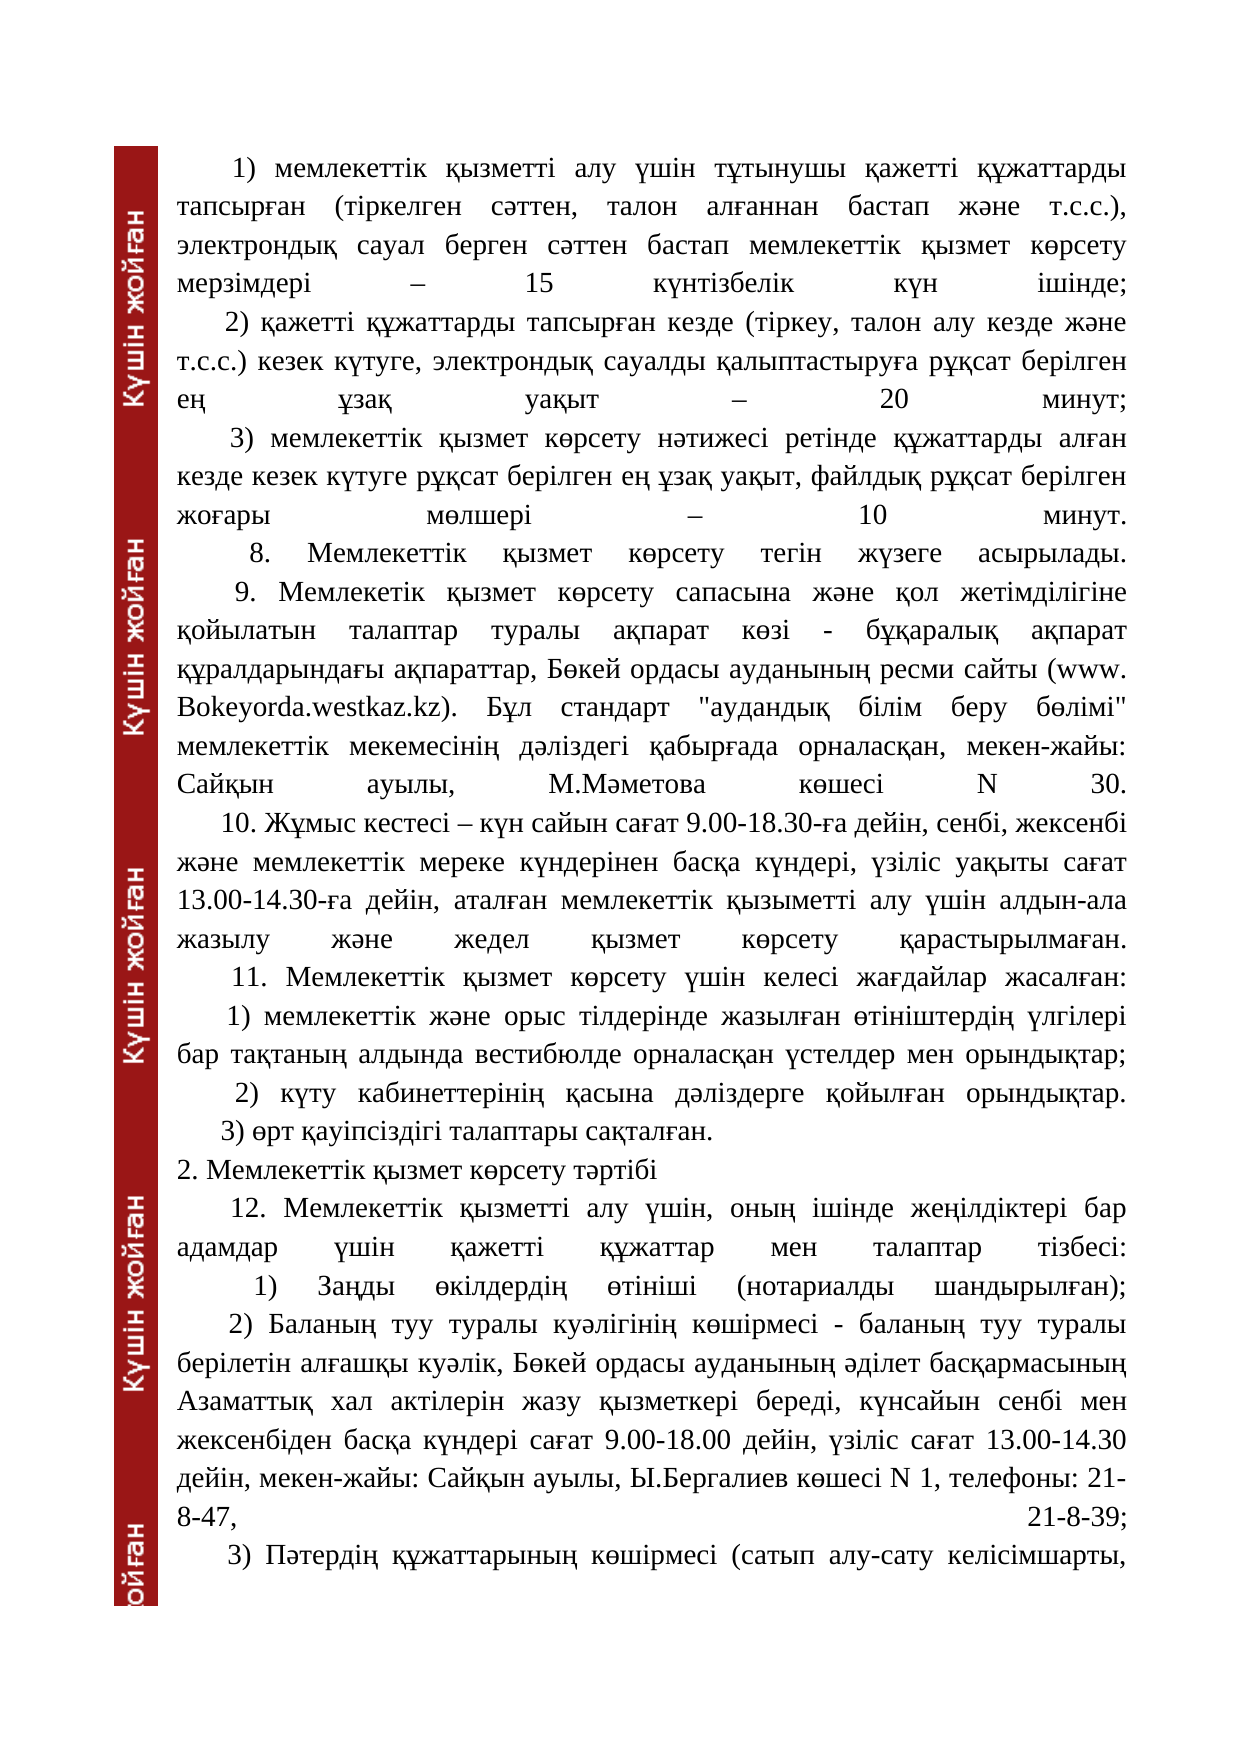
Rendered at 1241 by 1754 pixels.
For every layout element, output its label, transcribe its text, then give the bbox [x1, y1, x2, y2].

picture [114, 146, 158, 150]
picture [114, 1147, 158, 1152]
picture [114, 1571, 158, 1606]
picture [114, 1186, 158, 1191]
text 2. Мемлекеттік қызмет көрсету тәртібі [112, 1152, 1128, 1186]
